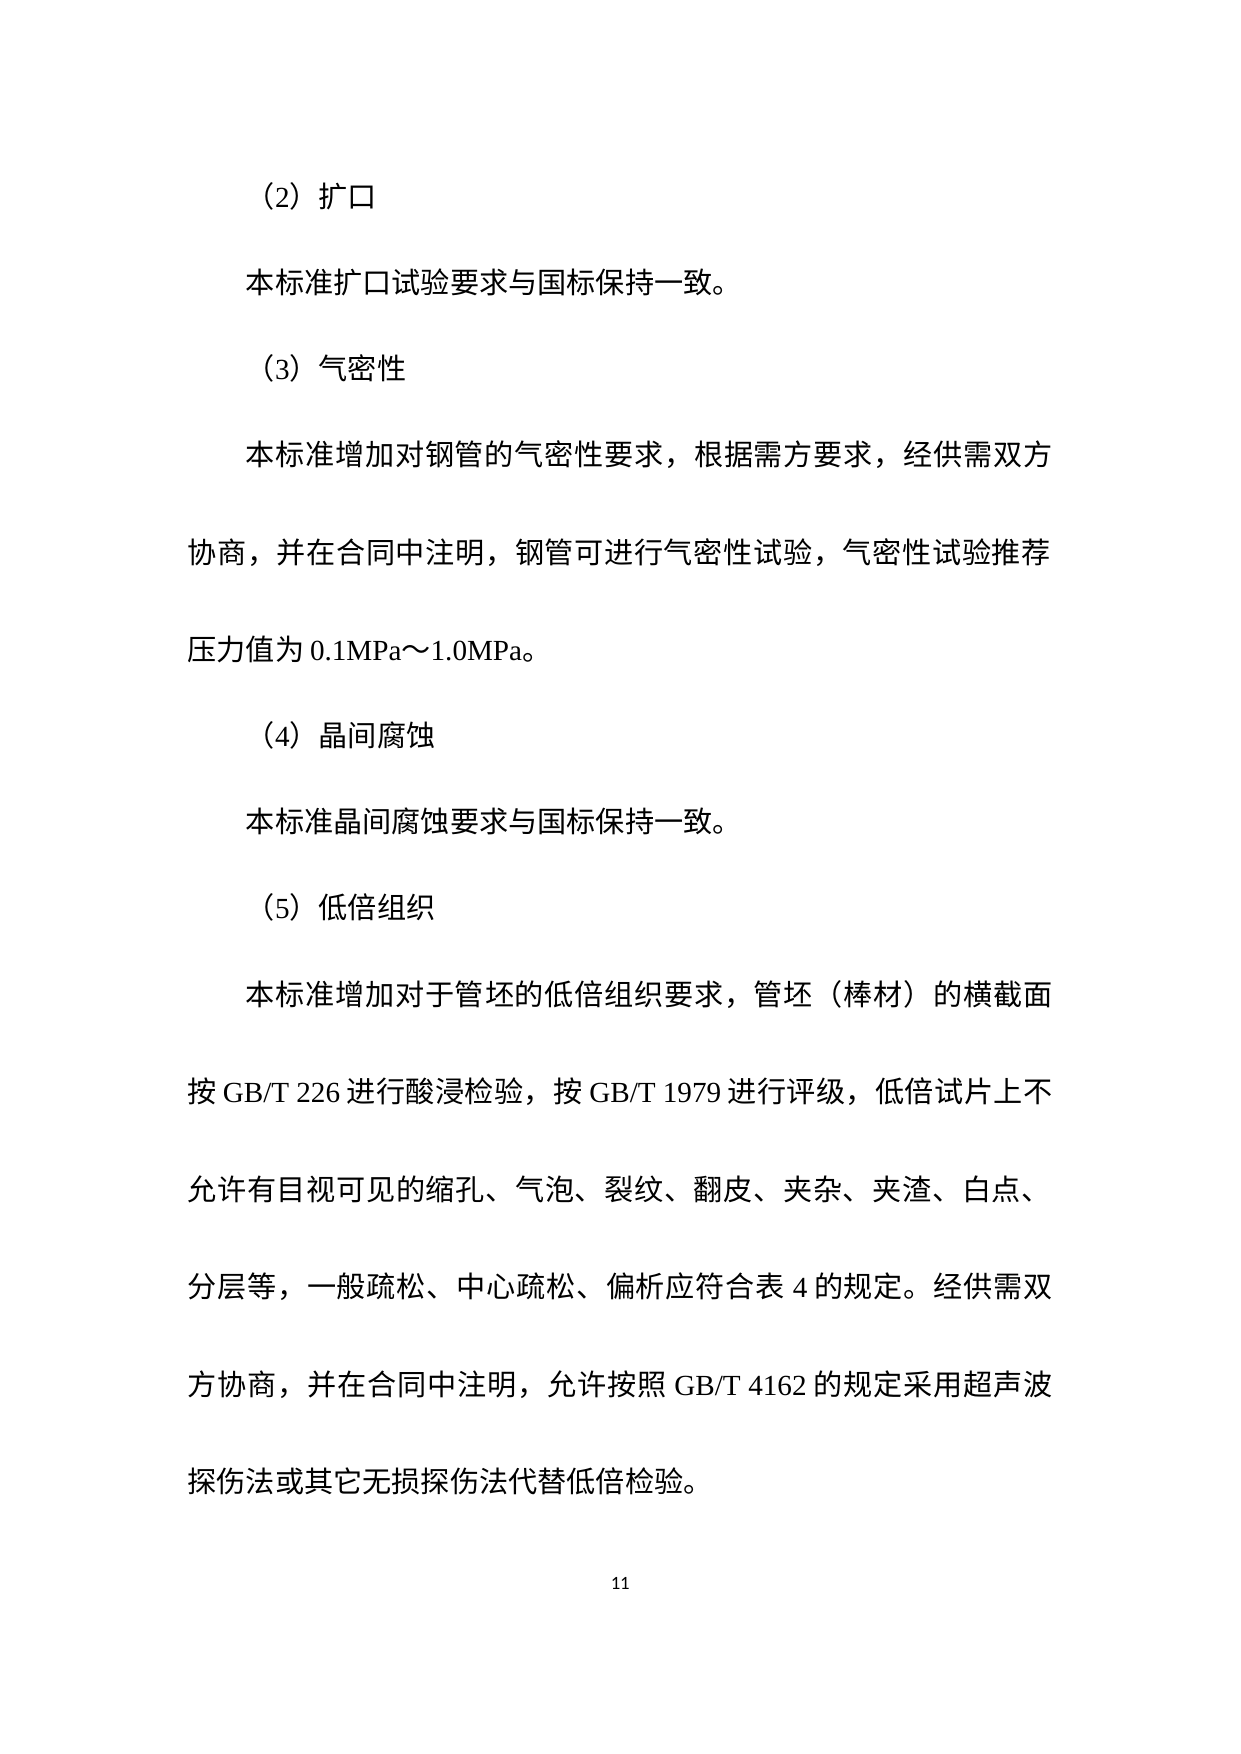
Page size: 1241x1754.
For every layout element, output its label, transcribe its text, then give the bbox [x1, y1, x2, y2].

list 本标准增加对于管坯的低倍组织要求，管坯（棒材）的横截面按GB/T 226进行酸浸检验，按GB/T 1979进行评级，低倍试片上不允许有目视可见的缩孔、气泡、裂纹、翻皮、夹杂、夹渣、白点、分层等，一般疏松、中心疏松、偏析应符合表4的规定。经供需双方协商，并在合同中注明，允许按照GB/T 4162的规定采用超声波探伤法或其它无损探伤法代替低倍检验。 [187, 960, 1053, 1512]
list （4）晶间腐蚀 [187, 701, 1053, 766]
list （5）低倍组织 [187, 874, 1053, 939]
list 本标准增加对钢管的气密性要求，根据需方要求，经供需双方协商，并在合同中注明，钢管可进行气密性试验，气密性试验推荐压力值为0.1MPa～1.0MPa。 [187, 420, 1053, 680]
list 本标准晶间腐蚀要求与国标保持一致。 [187, 788, 1053, 853]
list （2）扩口 [187, 162, 1053, 227]
list 本标准扩口试验要求与国标保持一致。 [187, 248, 1053, 313]
list （3）气密性 [187, 334, 1053, 399]
